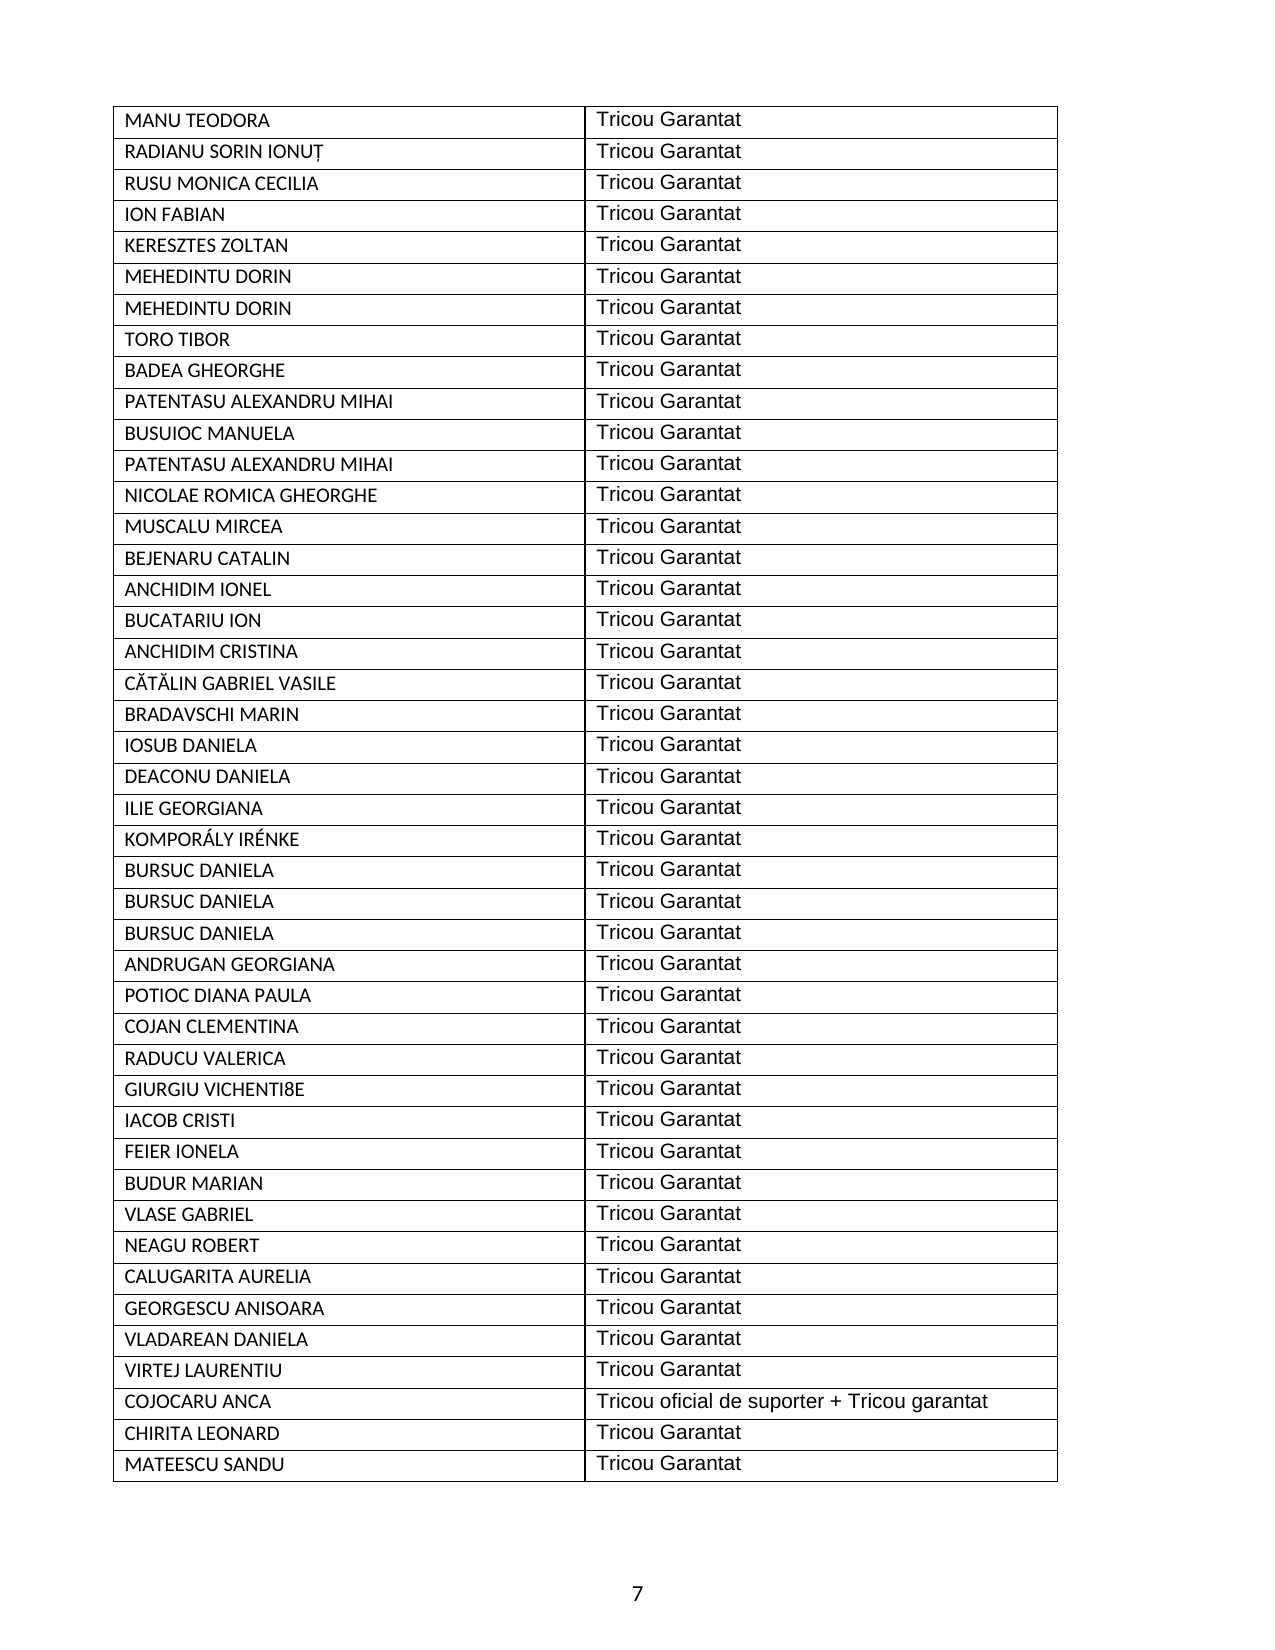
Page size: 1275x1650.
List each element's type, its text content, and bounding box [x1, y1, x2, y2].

table_cell Tricou Garantat [586, 295, 1057, 325]
table_cell RADIANU SORIN IONUȚ [114, 139, 584, 169]
table_cell Tricou Garantat [586, 764, 1057, 794]
table_cell Tricou Garantat [586, 264, 1057, 294]
table_cell KOMPORÁLY IRÉNKE [114, 826, 584, 856]
table_cell Tricou Garantat [586, 107, 1057, 137]
table_cell Tricou Garantat [586, 1107, 1057, 1137]
table_cell MEHEDINTU DORIN [114, 264, 584, 294]
table_cell MUSCALU MIRCEA [114, 514, 584, 544]
table_cell Tricou Garantat [586, 514, 1057, 544]
table_cell BUSUIOC MANUELA [114, 420, 584, 450]
table_cell RUSU MONICA CECILIA [114, 170, 584, 200]
table_cell GEORGESCU ANISOARA [114, 1295, 584, 1325]
table_cell Tricou Garantat [586, 639, 1057, 669]
table_cell BURSUC DANIELA [114, 920, 584, 950]
table_cell Tricou Garantat [586, 826, 1057, 856]
table_cell BURSUC DANIELA [114, 857, 584, 887]
table_cell DEACONU DANIELA [114, 764, 584, 794]
table_cell Tricou Garantat [586, 1170, 1057, 1200]
table_cell Tricou Garantat [586, 1326, 1057, 1356]
table_cell TORO TIBOR [114, 326, 584, 356]
table_cell Tricou Garantat [586, 607, 1057, 637]
table_cell Tricou Garantat [586, 1014, 1057, 1044]
table_cell Tricou Garantat [586, 920, 1057, 950]
table_cell Tricou Garantat [586, 1264, 1057, 1294]
table_cell Tricou Garantat [586, 795, 1057, 825]
table_cell Tricou Garantat [586, 1045, 1057, 1075]
table_cell MEHEDINTU DORIN [114, 295, 584, 325]
table_cell Tricou Garantat [586, 170, 1057, 200]
table_cell BADEA GHEORGHE [114, 357, 584, 387]
table_cell Tricou Garantat [586, 701, 1057, 731]
table_cell CALUGARITA AURELIA [114, 1264, 584, 1294]
table_cell Tricou Garantat [586, 576, 1057, 606]
table_cell Tricou Garantat [586, 951, 1057, 981]
table_cell BUCATARIU ION [114, 607, 584, 637]
table_cell ANCHIDIM IONEL [114, 576, 584, 606]
table_cell CĂTĂLIN GABRIEL VASILE [114, 670, 584, 700]
table_cell Tricou Garantat [586, 732, 1057, 762]
table_cell Tricou Garantat [586, 1357, 1057, 1387]
table_cell Tricou Garantat [586, 201, 1057, 231]
table_cell ION FABIAN [114, 201, 584, 231]
table_cell Tricou Garantat [586, 139, 1057, 169]
table_cell ANDRUGAN GEORGIANA [114, 951, 584, 981]
table_cell Tricou Garantat [586, 1420, 1057, 1450]
table_cell BUDUR MARIAN [114, 1170, 584, 1200]
table_cell PATENTASU ALEXANDRU MIHAI [114, 389, 584, 419]
table_cell Tricou Garantat [586, 670, 1057, 700]
table_cell PATENTASU ALEXANDRU MIHAI [114, 451, 584, 481]
table_cell COJOCARU ANCA [114, 1389, 584, 1419]
table_cell MATEESCU SANDU [114, 1451, 584, 1481]
table_cell Tricou Garantat [586, 889, 1057, 919]
table_cell BURSUC DANIELA [114, 889, 584, 919]
table_cell NEAGU ROBERT [114, 1232, 584, 1262]
table_cell RADUCU VALERICA [114, 1045, 584, 1075]
table_cell Tricou Garantat [586, 1295, 1057, 1325]
table_cell Tricou Garantat [586, 389, 1057, 419]
table_cell MANU TEODORA [114, 107, 584, 137]
table_cell Tricou Garantat [586, 420, 1057, 450]
table_cell Tricou Garantat [586, 1232, 1057, 1262]
table_cell POTIOC DIANA PAULA [114, 982, 584, 1012]
table_cell BEJENARU CATALIN [114, 545, 584, 575]
table_cell KERESZTES ZOLTAN [114, 232, 584, 262]
table_cell Tricou Garantat [586, 451, 1057, 481]
table_cell IACOB CRISTI [114, 1107, 584, 1137]
table_cell NICOLAE ROMICA GHEORGHE [114, 482, 584, 512]
table_cell Tricou Garantat [586, 482, 1057, 512]
table_cell Tricou Garantat [586, 1076, 1057, 1106]
table_cell Tricou Garantat [586, 1139, 1057, 1169]
table_cell Tricou Garantat [586, 982, 1057, 1012]
table_cell Tricou Garantat [586, 357, 1057, 387]
table_cell ANCHIDIM CRISTINA [114, 639, 584, 669]
table_cell FEIER IONELA [114, 1139, 584, 1169]
table_cell Tricou Garantat [586, 1201, 1057, 1231]
table_cell BRADAVSCHI MARIN [114, 701, 584, 731]
table_cell IOSUB DANIELA [114, 732, 584, 762]
table_cell Tricou Garantat [586, 857, 1057, 887]
table_cell Tricou Garantat [586, 326, 1057, 356]
table_cell VLADAREAN DANIELA [114, 1326, 584, 1356]
table_cell Tricou Garantat [586, 1451, 1057, 1481]
table_cell VLASE GABRIEL [114, 1201, 584, 1231]
table_cell COJAN CLEMENTINA [114, 1014, 584, 1044]
table_cell ILIE GEORGIANA [114, 795, 584, 825]
table_cell Tricou Garantat [586, 545, 1057, 575]
table_cell Tricou Garantat [586, 232, 1057, 262]
table_cell VIRTEJ LAURENTIU [114, 1357, 584, 1387]
table_cell GIURGIU VICHENTI8E [114, 1076, 584, 1106]
table_cell CHIRITA LEONARD [114, 1420, 584, 1450]
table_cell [586, 1389, 1057, 1419]
